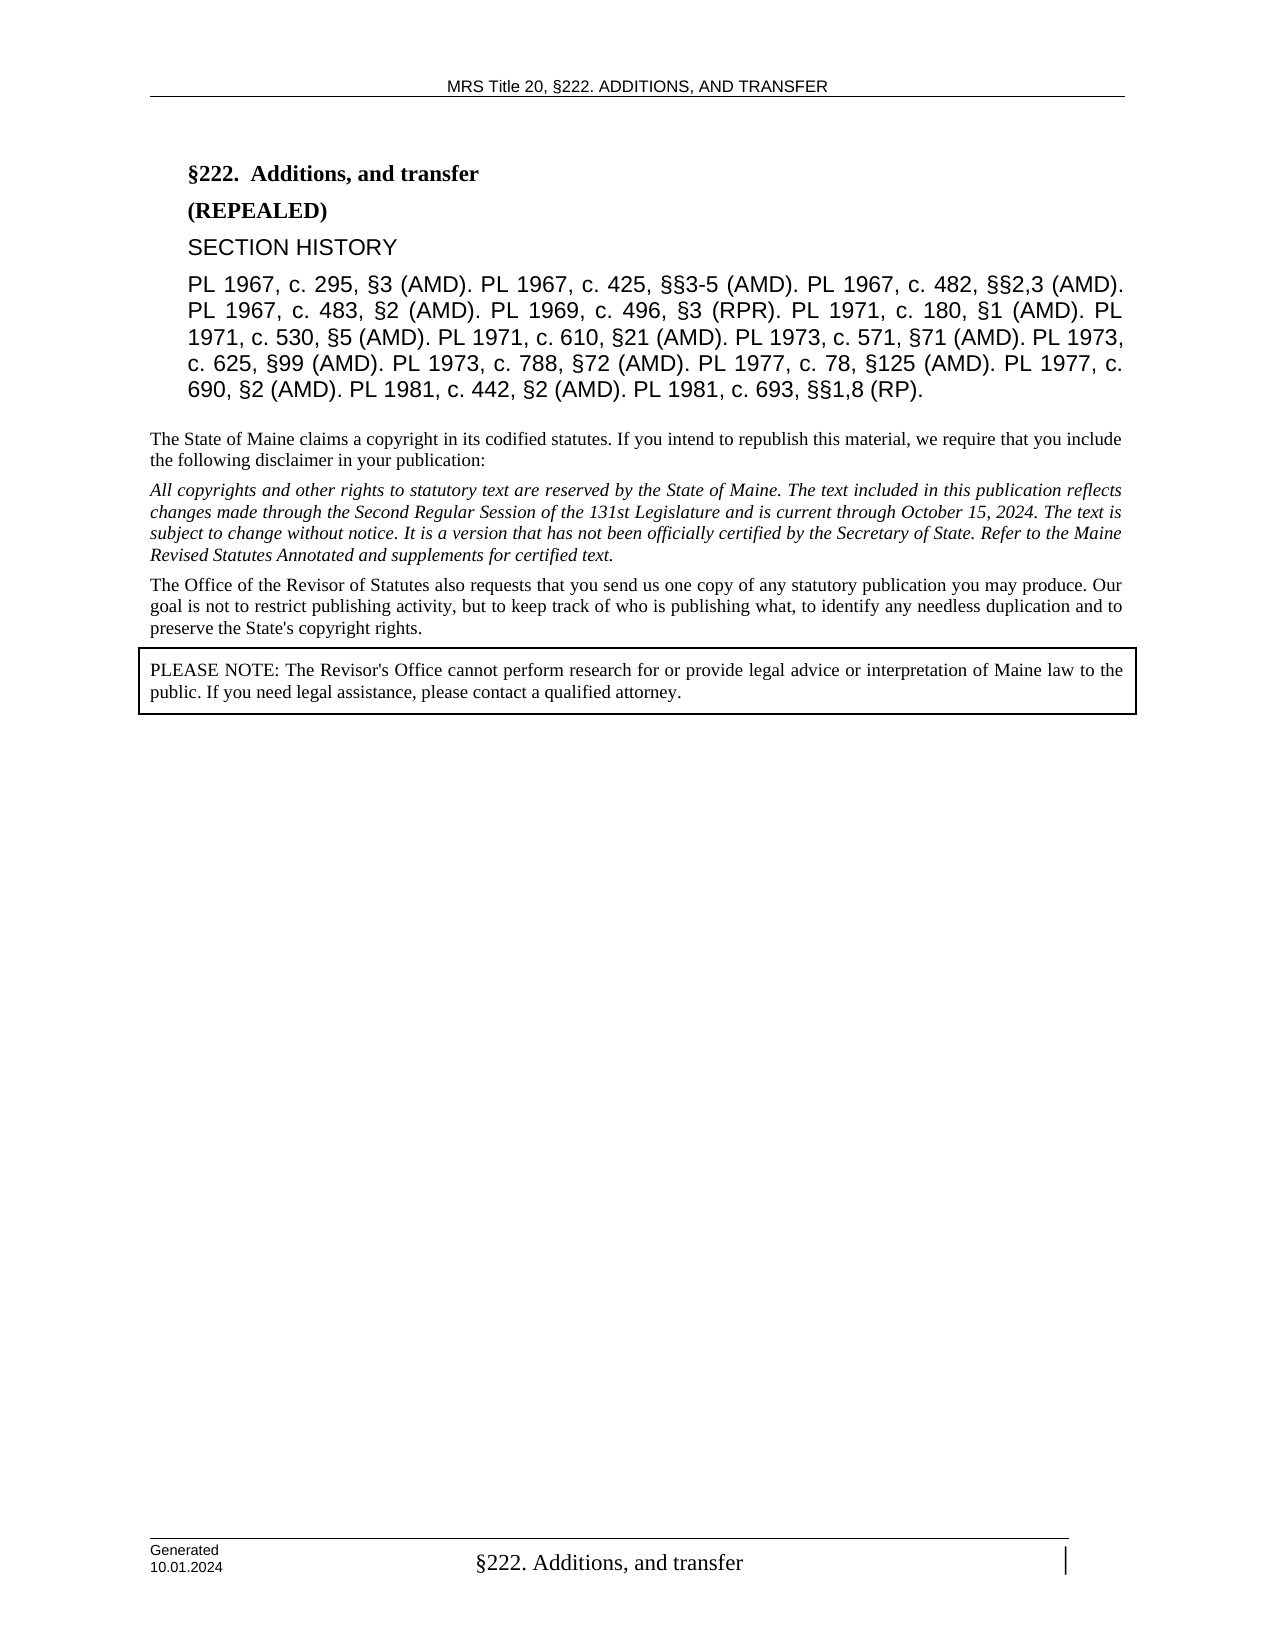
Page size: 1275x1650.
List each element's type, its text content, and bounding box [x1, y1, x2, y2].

text The Office of the Revisor of Statutes also requests that you send us one copy of any statutory publication you may produce. Our goal is not to restrict publishing activity, but to keep track of who is publishing what, to identify any needless duplication and to preserve the State's copyright rights. [150, 573, 1125, 638]
text PLEASE NOTE: The Revisor's Office cannot perform research for or provide legal advice or interpretation of Maine law to the public. If you need legal assistance, please contact a qualified attorney. [140, 649, 1135, 713]
text The State of Maine claims a copyright in its codified statutes. If you intend to republish this material, we require that you include the following disclaimer in your publication: [150, 427, 1125, 471]
text All copyrights and other rights to statutory text are reserved by the State of Maine. The text included in this publication reflects changes made through the Second Regular Session of the 131st Legislature and is current through October 15, 2024 . The text is subject to change without notice. It is a version that has not been officially certified by the Secretary of State. Refer to the Maine Revised Statutes Annotated and supplements for certified text. [150, 479, 1125, 565]
text (REPEALED) [187, 197, 1125, 223]
text PL 1967, c. 295, §3 (AMD). PL 1967, c. 425, §§3-5 (AMD). PL 1967, c. 482, §§2,3 (AMD). PL 1967, c. 483, §2 (AMD). PL 1969, c. 496, §3 (RPR). PL 1971, c. 180, §1 (AMD). PL 1971, c. 530, §5 (AMD). PL 1971, c. 610, §21 (AMD). PL 1973, c. 571, §71 (AMD). PL 1973, c. 625, §99 (AMD). PL 1973, c. 788, §72 (AMD). PL 1977, c. 78, §125 (AMD). PL 1977, c. 690, §2 (AMD). PL 1981, c. 442, §2 (AMD). PL 1981, c. 693, §§1,8 (RP). [187, 271, 1125, 402]
text SECTION HISTORY [187, 234, 1125, 260]
text §222. Additions, and transfer [187, 160, 1125, 187]
